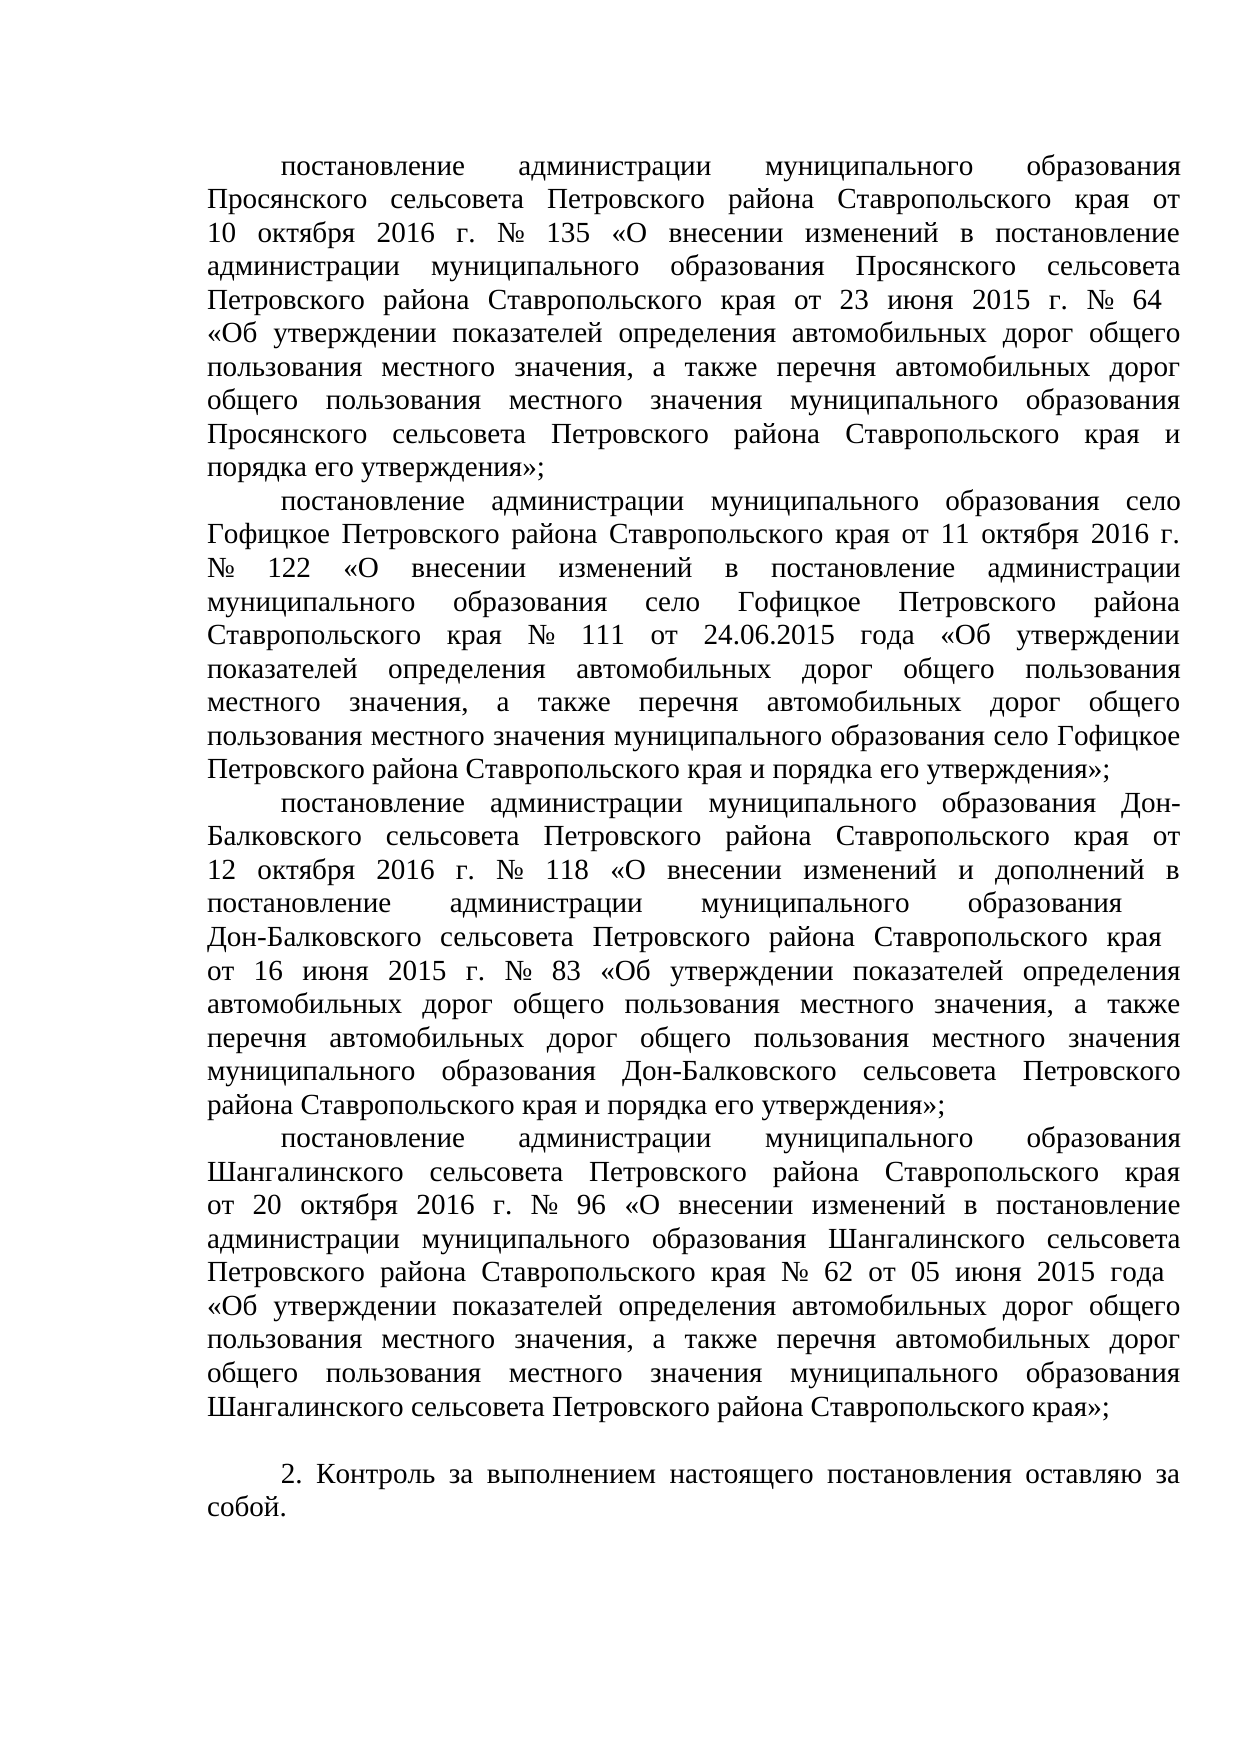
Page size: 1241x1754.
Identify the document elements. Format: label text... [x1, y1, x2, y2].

text постановление администрации муниципального образования Шангалинского сельсовета Петровского района Ставропольского края от 20 октября 2016 г. № 96 «О внесении изменений в постановление администрации муниципального образования Шангалинского сельсовета Петровского района Ставропольского края № 62 от 05 июня 2015 года «Об утверждении показателей определения автомобильных дорог общего пользования местного значения, а также перечня автомобильных дорог общего пользования местного значения муниципального образования Шангалинского сельсовета Петровского района Ставропольского края»; [207, 1120, 1181, 1422]
text постановление администрации муниципального образования Просянского сельсовета Петровского района Ставропольского края от 10 октября 2016 г. № 135 «О внесении изменений в постановление администрации муниципального образования Просянского сельсовета Петровского района Ставропольского края от 23 июня 2015 г. № 64 «Об утверждении показателей определения автомобильных дорог общего пользования местного значения, а также перечня автомобильных дорог общего пользования местного значения муниципального образования Просянского сельсовета Петровского района Ставропольского края и порядка его утверждения»; [207, 148, 1181, 483]
list 2. Контроль за выполнением настоящего постановления оставляю за собой. [207, 1456, 1181, 1523]
text постановление администрации муниципального образования Дон-Балковского сельсовета Петровского района Ставропольского края от 12 октября 2016 г. № 118 «О внесении изменений и дополнений в постановление администрации муниципального образования Дон-Балковского сельсовета Петровского района Ставропольского края от 16 июня 2015 г. № 83 «Об утверждении показателей определения автомобильных дорог общего пользования местного значения, а также перечня автомобильных дорог общего пользования местного значения муниципального образования Дон-Балковского сельсовета Петровского района Ставропольского края и порядка его утверждения»; [207, 785, 1181, 1120]
text постановление администрации муниципального образования село Гофицкое Петровского района Ставропольского края от 11 октября 2016 г. № 122 «О внесении изменений в постановление администрации муниципального образования село Гофицкое Петровского района Ставропольского края № 111 от 24.06.2015 года «Об утверждении показателей определения автомобильных дорог общего пользования местного значения, а также перечня автомобильных дорог общего пользования местного значения муниципального образования село Гофицкое Петровского района Ставропольского края и порядка его утверждения»; [207, 483, 1181, 785]
